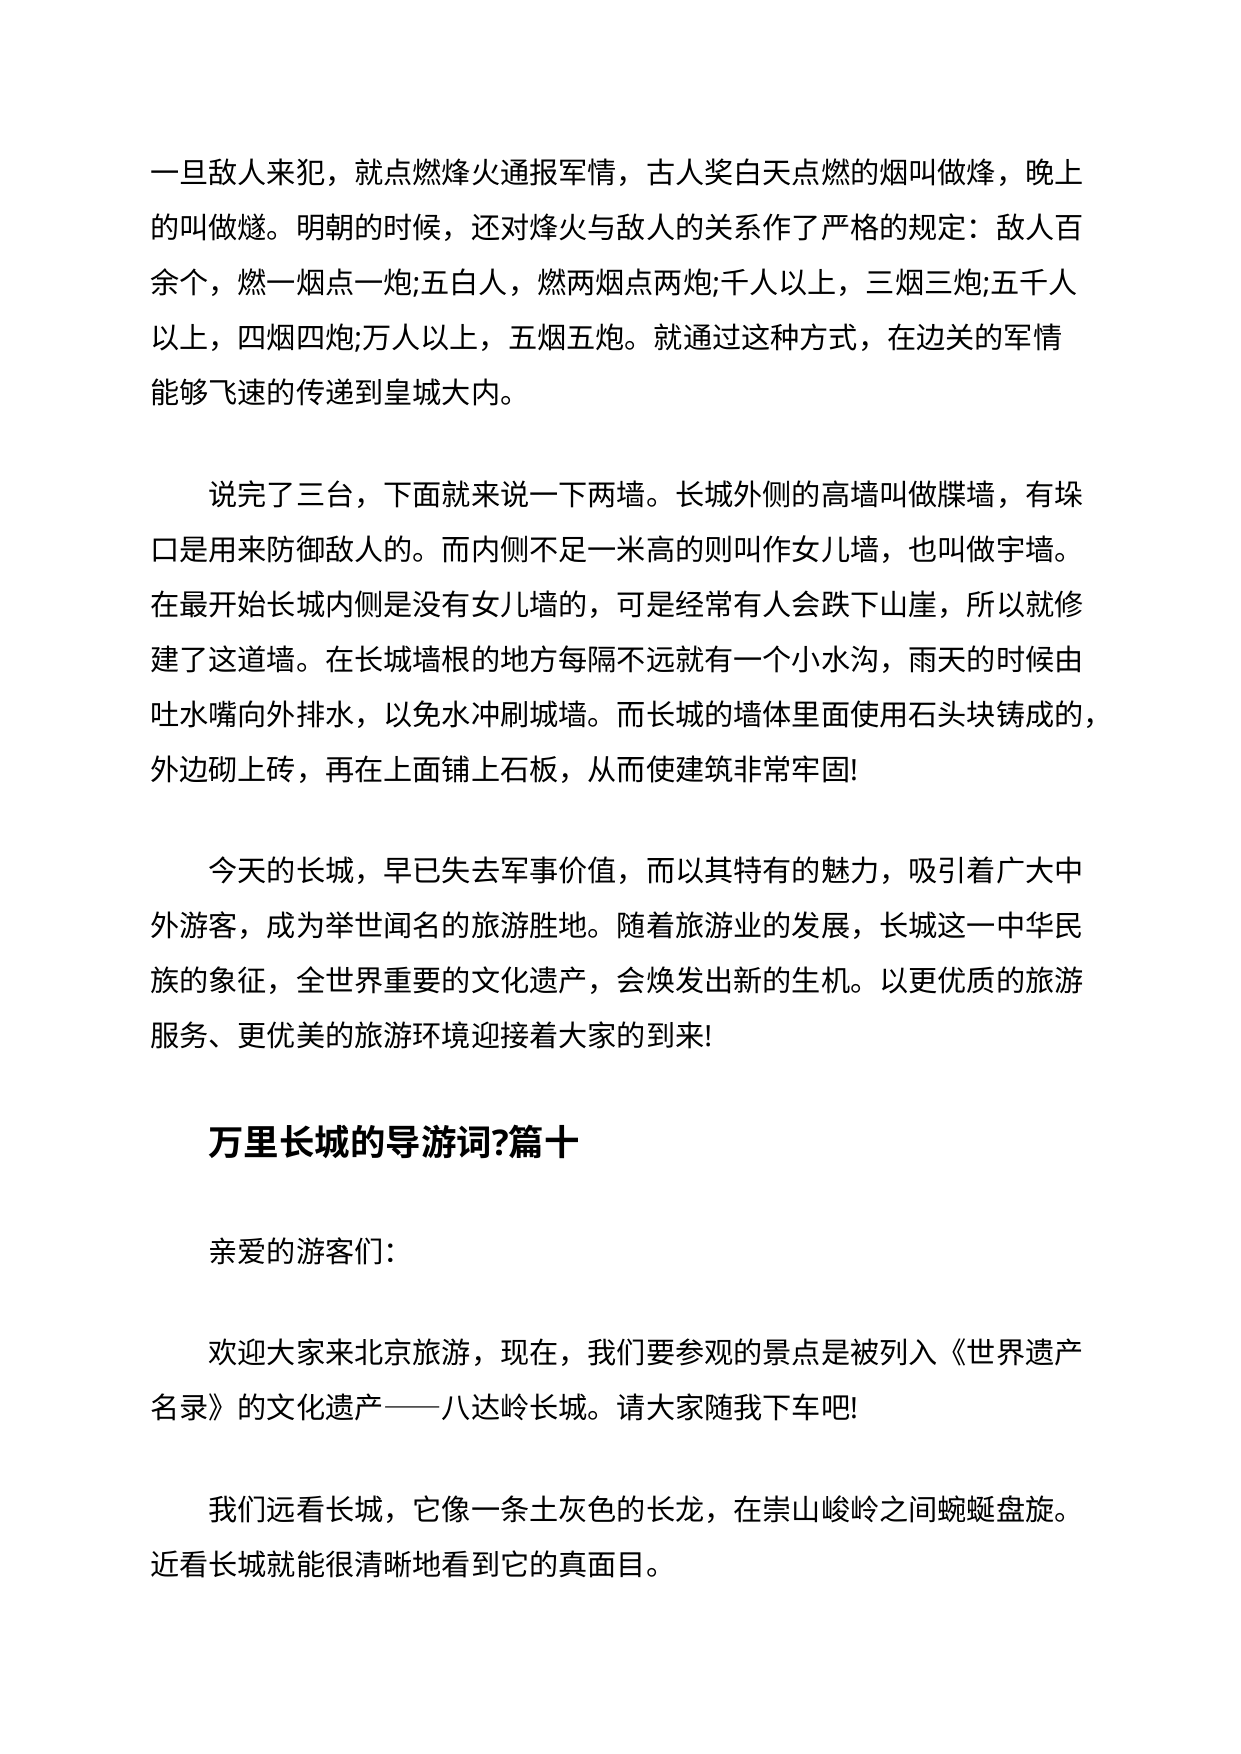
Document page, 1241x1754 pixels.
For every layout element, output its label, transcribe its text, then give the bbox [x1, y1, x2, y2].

text 今天的长城，早已失去军事价值，而以其特有的魅力，吸引着广大中外游客，成为举世闻名的旅游胜地。随着旅游业的发展，长城这一中华民族的象征，全世界重要的文化遗产，会焕发出新的生机。以更优质的旅游服务、更优美的旅游环境迎接着大家的到来! [150, 848, 1090, 1055]
text 欢迎大家来北京旅游，现在，我们要参观的景点是被列入《世界遗产名录》的文化遗产——八达岭长城。请大家随我下车吧! [150, 1330, 1090, 1427]
text 亲爱的游客们： [150, 1228, 1090, 1271]
text 我们远看长城，它像一条土灰色的长龙，在崇山峻岭之间蜿蜒盘旋。近看长城就能很清晰地看到它的真面目。 [150, 1487, 1090, 1584]
text 万里长城的导游词?篇十 [150, 1115, 1090, 1166]
text 说完了三台，下面就来说一下两墙。长城外侧的高墙叫做牒墙，有垛口是用来防御敌人的。而内侧不足一米高的则叫作女儿墙，也叫做宇墙。在最开始长城内侧是没有女儿墙的，可是经常有人会跌下山崖，所以就修建了这道墙。在长城墙根的地方每隔不远就有一个小水沟，雨天的时候由吐水嘴向外排水，以免水冲刷城墙。而长城的墙体里面使用石头块铸成的，外边砌上砖，再在上面铺上石板，从而使建筑非常牢固! [150, 472, 1090, 788]
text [150, 150, 1090, 412]
